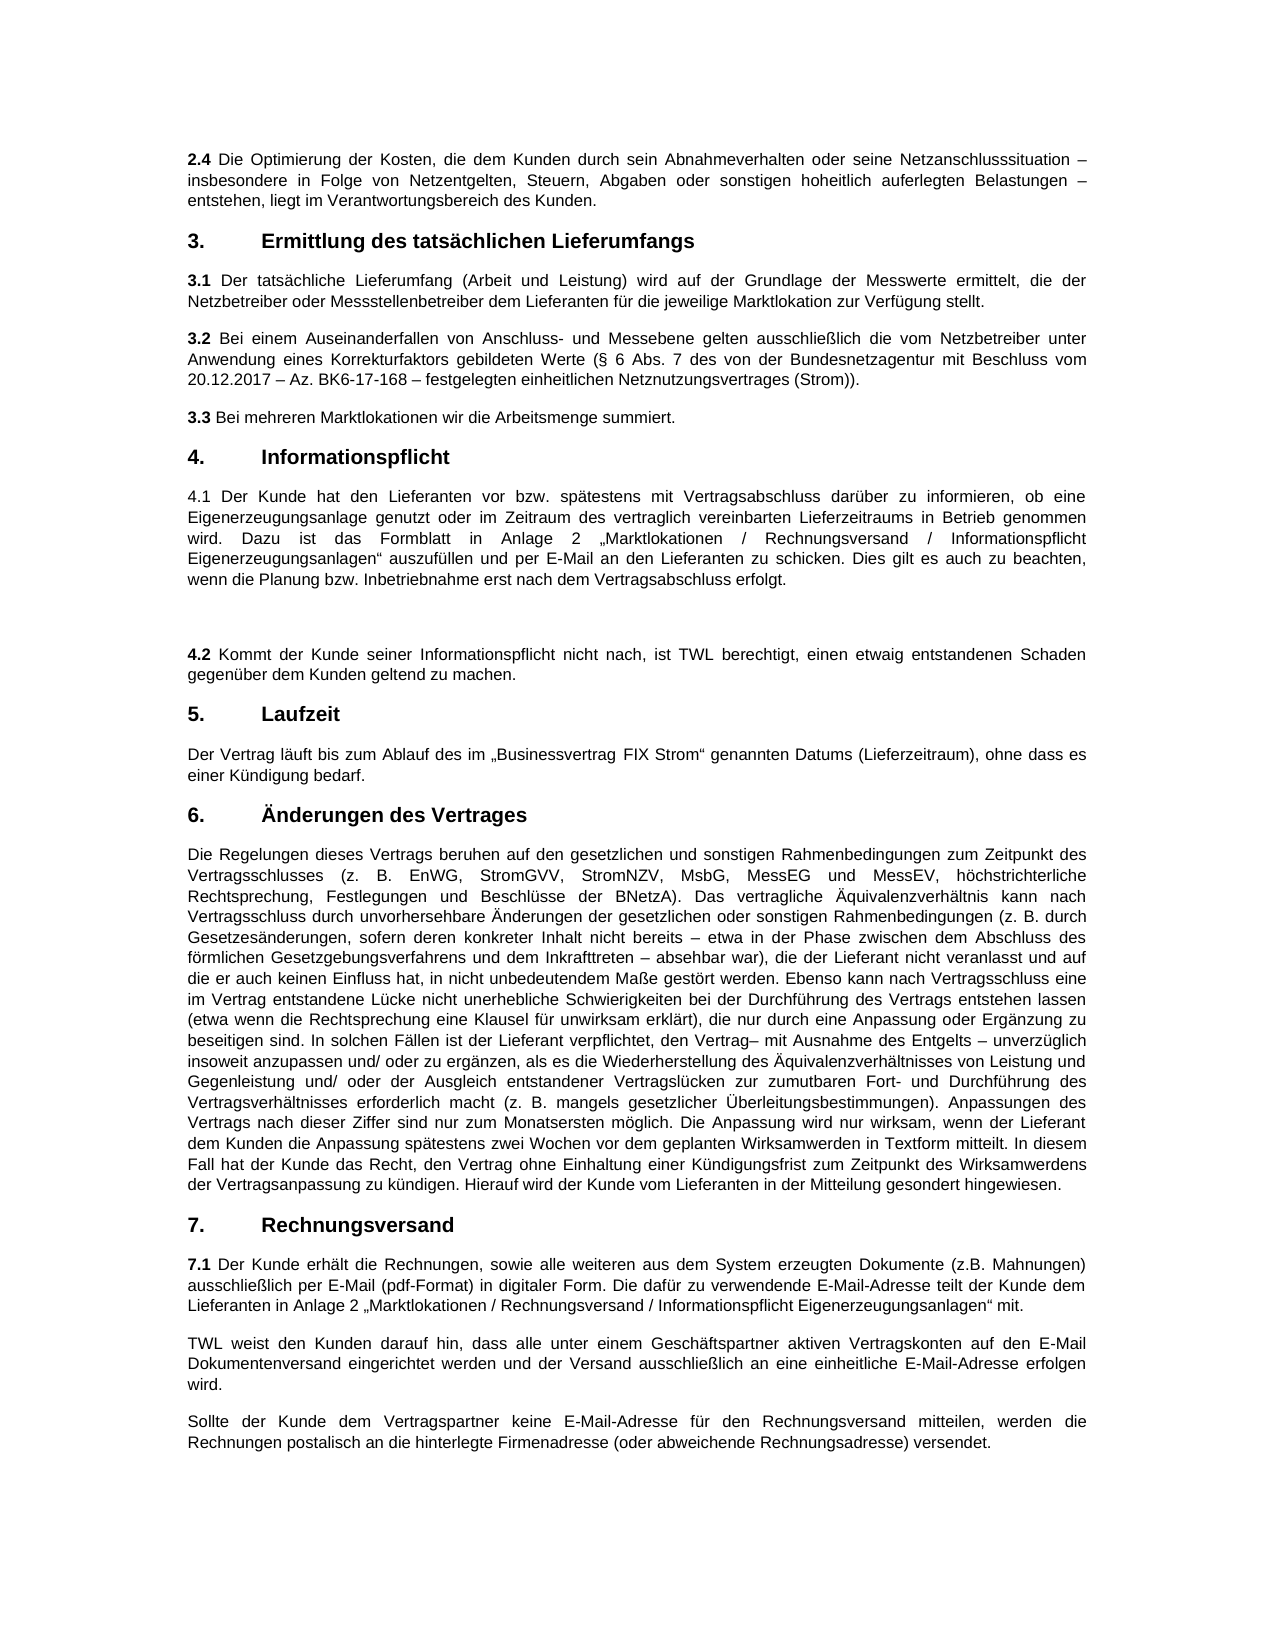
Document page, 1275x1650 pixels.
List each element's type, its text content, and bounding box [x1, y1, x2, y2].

text 4.2 Kommt der Kunde seiner Informationspflicht nicht nach, ist TWL berechtigt, einen etwaig entstandenen Schaden gegenüber dem Kunden geltend zu machen. [187, 644, 1087, 684]
text Der Vertrag läuft bis zum Ablauf des im „Businessvertrag FIX Strom“ genannten Datums (Lieferzeitraum), ohne dass es einer Kündigung bedarf. [187, 745, 1087, 784]
text 3.2 Bei einem Auseinanderfallen von Anschluss- und Messebene gelten ausschließlich die vom Netzbetreiber unter Anwendung eines Korrekturfaktors gebildeten Werte (§ 6 Abs. 7 des von der Bundesnetzagentur mit Beschluss vom 20.12.2017 – Az. BK6-17-168 – festgelegten einheitlichen Netznutzungsvertrages (Strom)). [187, 329, 1087, 389]
text 4. Informationspflicht [187, 445, 1087, 469]
text 3. Ermittlung des tatsächlichen Lieferumfangs [187, 228, 1087, 252]
text Sollte der Kunde dem Vertragspartner keine E-Mail-Adresse für den Rechnungsversand mitteilen, werden die Rechnungen postalisch an die hinterlegte Firmenadresse (oder abweichende Rechnungsadresse) versendet. [187, 1412, 1087, 1452]
text 6. Änderungen des Vertrages [187, 803, 1087, 827]
text 2.4 Die Optimierung der Kosten, die dem Kunden durch sein Abnahmeverhalten oder seine Netzanschlusssituation – insbesondere in Folge von Netzentgelten, Steuern, Abgaben oder sonstigen hoheitlich auferlegten Belastungen – entstehen, liegt im Verantwortungsbereich des Kunden. [187, 150, 1087, 210]
text 5. Laufzeit [187, 702, 1087, 726]
text TWL weist den Kunden darauf hin, dass alle unter einem Geschäftspartner aktiven Vertragskonten auf den E-Mail Dokumentenversand eingerichtet werden und der Versand ausschließlich an eine einheitliche E-Mail-Adresse erfolgen wird. [187, 1333, 1087, 1394]
text 3.3 Bei mehreren Marktlokationen wir die Arbeitsmenge summiert. [187, 407, 1087, 427]
text 3.1 Der tatsächliche Lieferumfang (Arbeit und Leistung) wird auf der Grundlage der Messwerte ermittelt, die der Netzbetreiber oder Messstellenbetreiber dem Lieferanten für die jeweilige Marktlokation zur Verfügung stellt. [187, 271, 1087, 311]
text 7.1 Der Kunde erhält die Rechnungen, sowie alle weiteren aus dem System erzeugten Dokumente (z.B. Mahnungen) ausschließlich per E-Mail (pdf-Format) in digitaler Form. Die dafür zu verwendende E-Mail-Adresse teilt der Kunde dem Lieferanten in Anlage 2 „Marktlokationen / Rechnungsversand / Informationspflicht Eigenerzeugungsanlagen“ mit. [187, 1255, 1087, 1315]
text Die Regelungen dieses Vertrags beruhen auf den gesetzlichen und sonstigen Rahmenbedingungen zum Zeitpunkt des Vertragsschlusses (z. B. EnWG, StromGVV, StromNZV, MsbG, MessEG und MessEV, höchstrichterliche Rechtsprechung, Festlegungen und Beschlüsse der BNetzA). Das vertragliche Äquivalenzverhältnis kann nach Vertragsschluss durch unvorhersehbare Änderungen der gesetzlichen oder sonstigen Rahmenbedingungen (z. B. durch Gesetzesänderungen, sofern deren konkreter Inhalt nicht bereits – etwa in der Phase zwischen dem Abschluss des förmlichen Gesetzgebungsverfahrens und dem Inkrafttreten – absehbar war), die der Lieferant nicht veranlasst und auf die er auch keinen Einfluss hat, in nicht unbedeutendem Maße gestört werden. Ebenso kann nach Vertragsschluss eine im Vertrag entstandene Lücke nicht unerhebliche Schwierigkeiten bei der Durchführung des Vertrags entstehen lassen (etwa wenn die Rechtsprechung eine Klausel für unwirksam erklärt), die nur durch eine Anpassung oder Ergänzung zu beseitigen sind. In solchen Fällen ist der Lieferant verpflichtet, den Vertrag– mit Ausnahme des Entgelts – unverzüglich insoweit anzupassen und/ oder zu ergänzen, als es die Wiederherstellung des Äquivalenzverhältnisses von Leistung und Gegenleistung und/ oder der Ausgleich entstandener Vertragslücken zur zumutbaren Fort- und Durchführung des Vertragsverhältnisses erforderlich macht (z. B. mangels gesetzlicher Überleitungsbestimmungen). Anpassungen des Vertrags nach dieser Ziffer sind nur zum Monatsersten möglich. Die Anpassung wird nur wirksam, wenn der Lieferant dem Kunden die Anpassung spätestens zwei Wochen vor dem geplanten Wirksamwerden in Textform mitteilt. In diesem Fall hat der Kunde das Recht, den Vertrag ohne Einhaltung einer Kündigungsfrist zum Zeitpunkt des Wirksamwerdens der Vertragsanpassung zu kündigen. Hierauf wird der Kunde vom Lieferanten in der Mitteilung gesondert hingewiesen. [187, 845, 1087, 1194]
text 4.1 Der Kunde hat den Lieferanten vor bzw. spätestens mit Vertragsabschluss darüber zu informieren, ob eine Eigenerzeugungsanlage genutzt oder im Zeitraum des vertraglich vereinbarten Lieferzeitraums in Betrieb genommen wird. Dazu ist das Formblatt in Anlage 2 „Marktlokationen / Rechnungsversand / Informationspflicht Eigenerzeugungsanlagen“ auszufüllen und per E-Mail an den Lieferanten zu schicken. Dies gilt es auch zu beachten, wenn die Planung bzw. Inbetriebnahme erst nach dem Vertragsabschluss erfolgt. [187, 487, 1087, 589]
text 7. Rechnungsversand [187, 1212, 1087, 1236]
